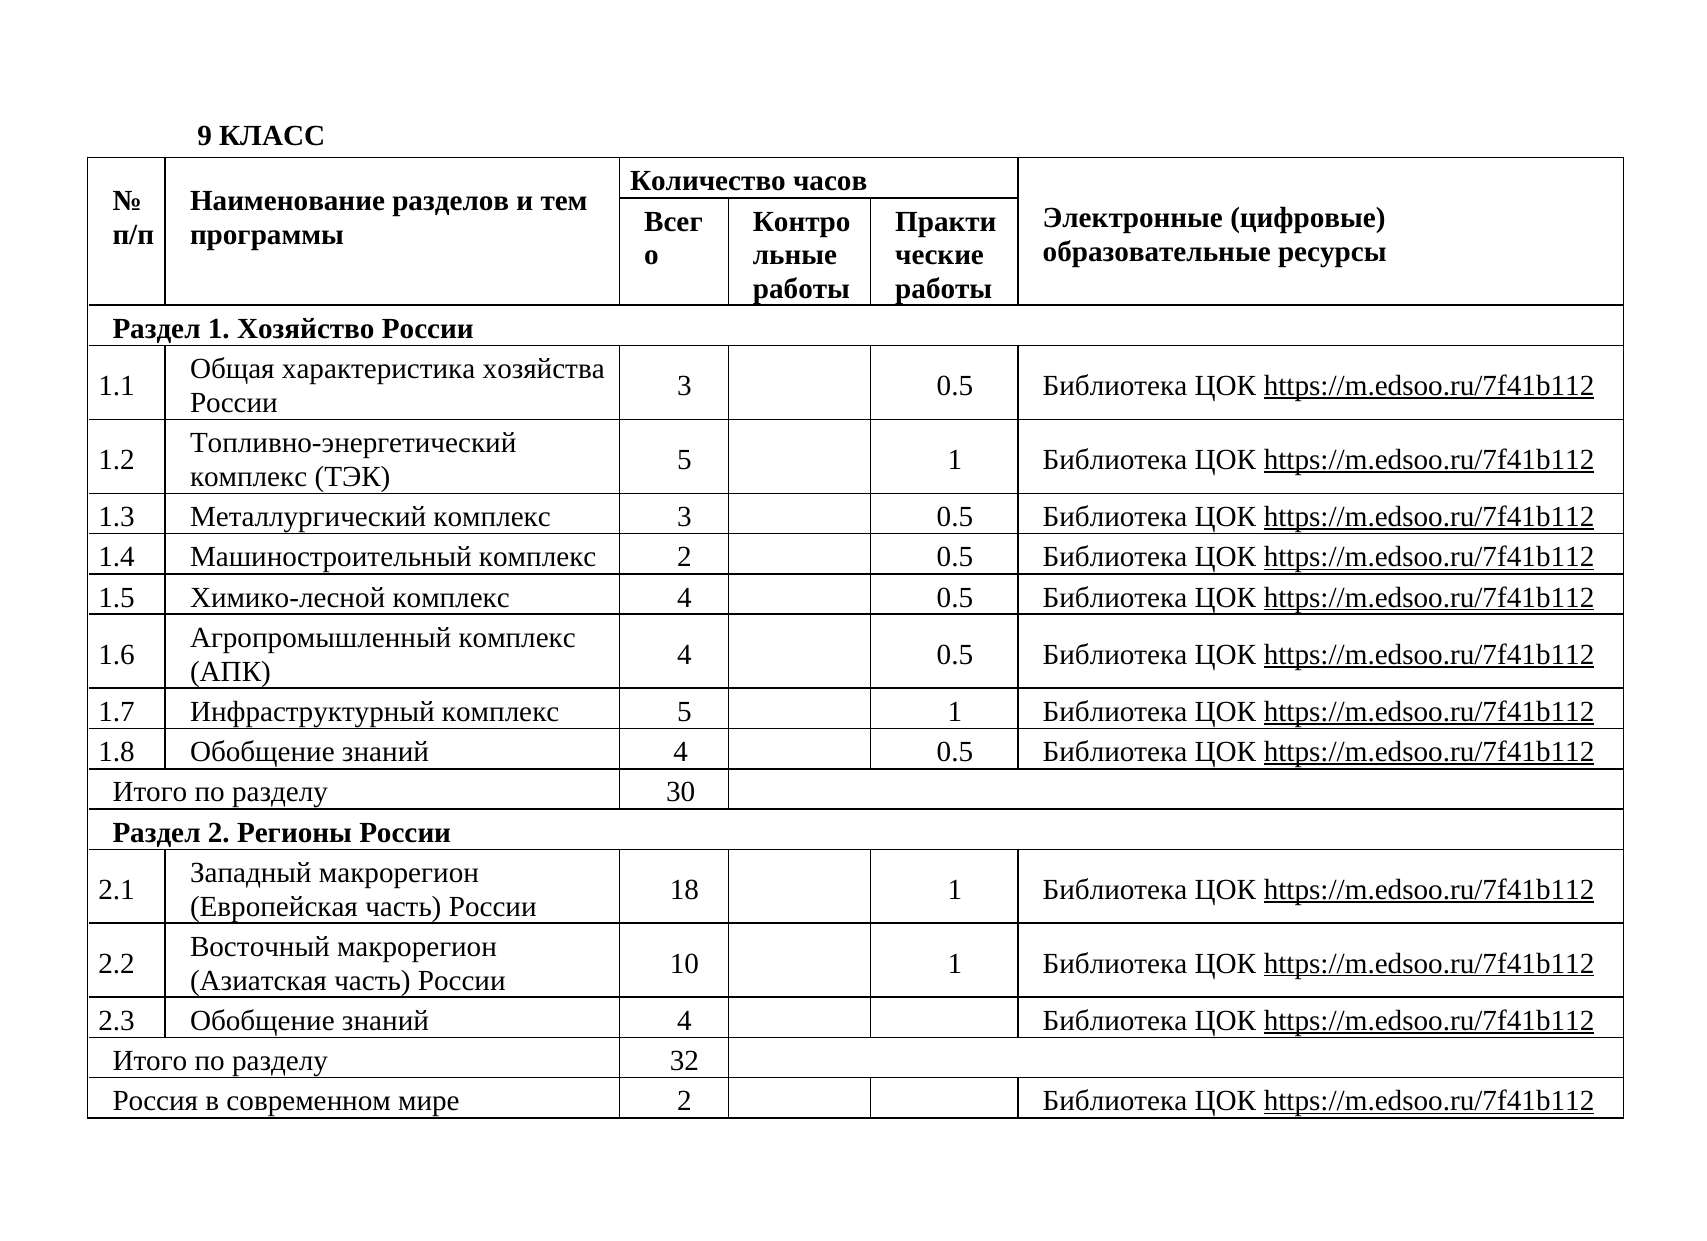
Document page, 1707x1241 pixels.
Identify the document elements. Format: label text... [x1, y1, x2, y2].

table_cell Библиотека ЦОК https://m.edsoo.ru/7f41b112 [1019, 494, 1623, 533]
table_cell Библиотека ЦОК https://m.edsoo.ru/7f41b112 [1019, 575, 1623, 613]
table_header Количество часов [620, 158, 1017, 197]
table_cell Библиотека ЦОК https://m.edsoo.ru/7f41b112 [1019, 729, 1623, 768]
table_cell [729, 998, 870, 1036]
table_cell 1.5 [88, 574, 164, 613]
table_cell [729, 924, 870, 996]
table_cell 0.5 [871, 346, 1017, 418]
table_cell Библиотека ЦОК https://m.edsoo.ru/7f41b112 [1019, 615, 1623, 687]
table_cell Инфраструктурный комплекс [166, 689, 619, 727]
table_cell [729, 575, 870, 613]
table_cell 0.5 [871, 534, 1017, 573]
table_cell [729, 615, 870, 687]
table_cell [729, 850, 870, 922]
table_cell Библиотека ЦОК https://m.edsoo.ru/7f41b112 [1019, 850, 1623, 922]
table_cell Западный макрорегион (Европейская часть) России [166, 850, 619, 922]
table_cell 4 [620, 729, 728, 768]
table_cell 1.3 [88, 494, 164, 533]
table_cell 5 [620, 689, 728, 727]
table_header № п/п [88, 158, 164, 304]
table_cell Обобщение знаний [166, 729, 619, 768]
table_cell [729, 1038, 1623, 1077]
table_cell Восточный макрорегион (Азиатская часть) России [166, 924, 619, 996]
table_cell 4 [620, 998, 728, 1036]
table_cell 1.8 [88, 729, 164, 768]
table_cell Библиотека ЦОК https://m.edsoo.ru/7f41b112 [1019, 534, 1623, 573]
table_cell Итого по разделу [88, 769, 619, 808]
table_cell [729, 420, 870, 492]
table_cell [729, 689, 870, 727]
table_cell 0.5 [871, 615, 1017, 687]
table_cell 0.5 [871, 575, 1017, 613]
table_cell 2 [620, 534, 728, 573]
table_cell 1.6 [88, 614, 164, 687]
table_cell [729, 770, 1623, 808]
text 9 КЛАСС [190, 118, 1618, 152]
table_cell 2 [620, 1078, 728, 1117]
table_cell Раздел 2. Регионы России [88, 809, 1623, 848]
table_cell 1 [871, 689, 1017, 727]
table_cell 10 [620, 924, 728, 996]
table_cell Обобщение знаний [166, 998, 619, 1036]
table_cell 3 [620, 346, 728, 418]
table_cell [871, 1078, 1017, 1117]
table_cell Топливно-энергетический комплекс (ТЭК) [166, 420, 619, 492]
table_cell Библиотека ЦОК https://m.edsoo.ru/7f41b112 [1019, 420, 1623, 492]
table_cell Общая характеристика хозяйства России [166, 346, 619, 418]
table_cell Итого по разделу [88, 1038, 619, 1077]
table_cell 1 [871, 924, 1017, 996]
table_cell Раздел 1. Хозяйство России [88, 305, 1623, 345]
table_cell 2.3 [88, 997, 164, 1036]
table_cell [1019, 1078, 1623, 1117]
table_header Электронные (цифровые) образовательные ресурсы [1019, 158, 1623, 304]
table_cell 2.1 [88, 850, 164, 922]
table_cell Агропромышленный комплекс (АПК) [166, 615, 619, 687]
table_cell Контрольные работы [729, 199, 870, 304]
table_cell 1 [871, 850, 1017, 922]
table_cell Россия в современном мире [88, 1078, 619, 1117]
table_cell 4 [620, 615, 728, 687]
table_cell 1.2 [88, 420, 164, 492]
table_cell 30 [620, 770, 728, 808]
table_cell 0.5 [871, 494, 1017, 533]
table_cell [729, 534, 870, 573]
table_cell 2.2 [88, 923, 164, 996]
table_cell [1019, 998, 1623, 1036]
table_cell Практические работы [871, 199, 1017, 304]
table_cell 5 [620, 420, 728, 492]
table_cell 0.5 [871, 729, 1017, 768]
table_cell 1.7 [88, 688, 164, 727]
table_cell Всего [620, 199, 728, 304]
table_cell 1.4 [88, 534, 164, 573]
table_header Наименование разделов и тем программы [166, 158, 619, 304]
table_cell 18 [620, 850, 728, 922]
table_cell 1.1 [88, 346, 164, 418]
table_cell [871, 998, 1017, 1036]
table_cell 4 [620, 575, 728, 613]
table_cell Библиотека ЦОК https://m.edsoo.ru/7f41b112 [1019, 346, 1623, 418]
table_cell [1019, 924, 1623, 996]
table_cell Химико-лесной комплекс [166, 575, 619, 613]
table_cell 32 [620, 1038, 728, 1077]
table_cell 3 [620, 494, 728, 533]
table_cell [729, 494, 870, 533]
table_cell Библиотека ЦОК https://m.edsoo.ru/7f41b112 [1019, 689, 1623, 727]
table_cell 1 [871, 420, 1017, 492]
table_cell [729, 1078, 870, 1117]
table_cell Металлургический комплекс [166, 494, 619, 533]
table_cell Машиностроительный комплекс [166, 534, 619, 573]
table_cell [729, 346, 870, 418]
table_cell [729, 729, 870, 768]
